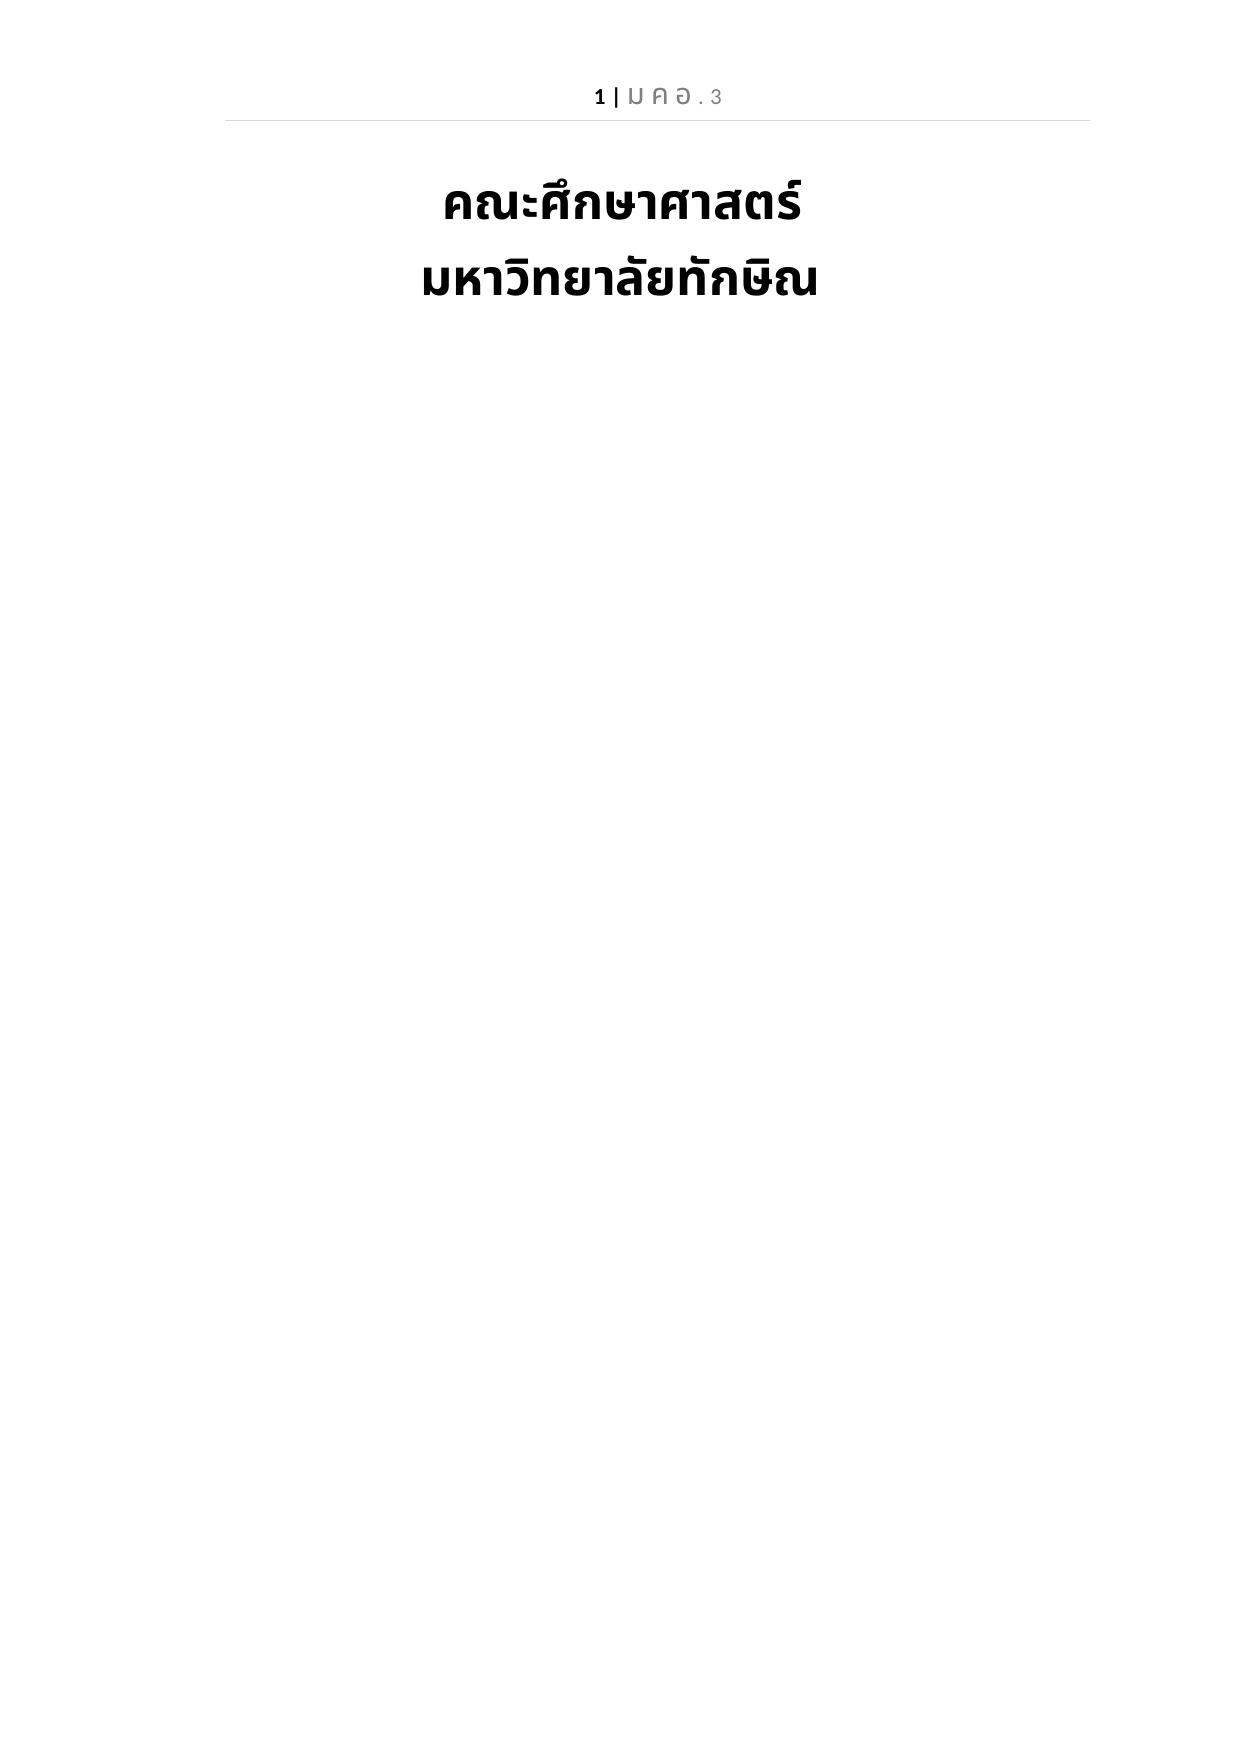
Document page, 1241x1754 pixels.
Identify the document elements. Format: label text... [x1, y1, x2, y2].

text คณะศึกษาศาสตร์ [154, 166, 1090, 242]
text มหาวิทยาลัยทักษิณ [150, 242, 1090, 317]
